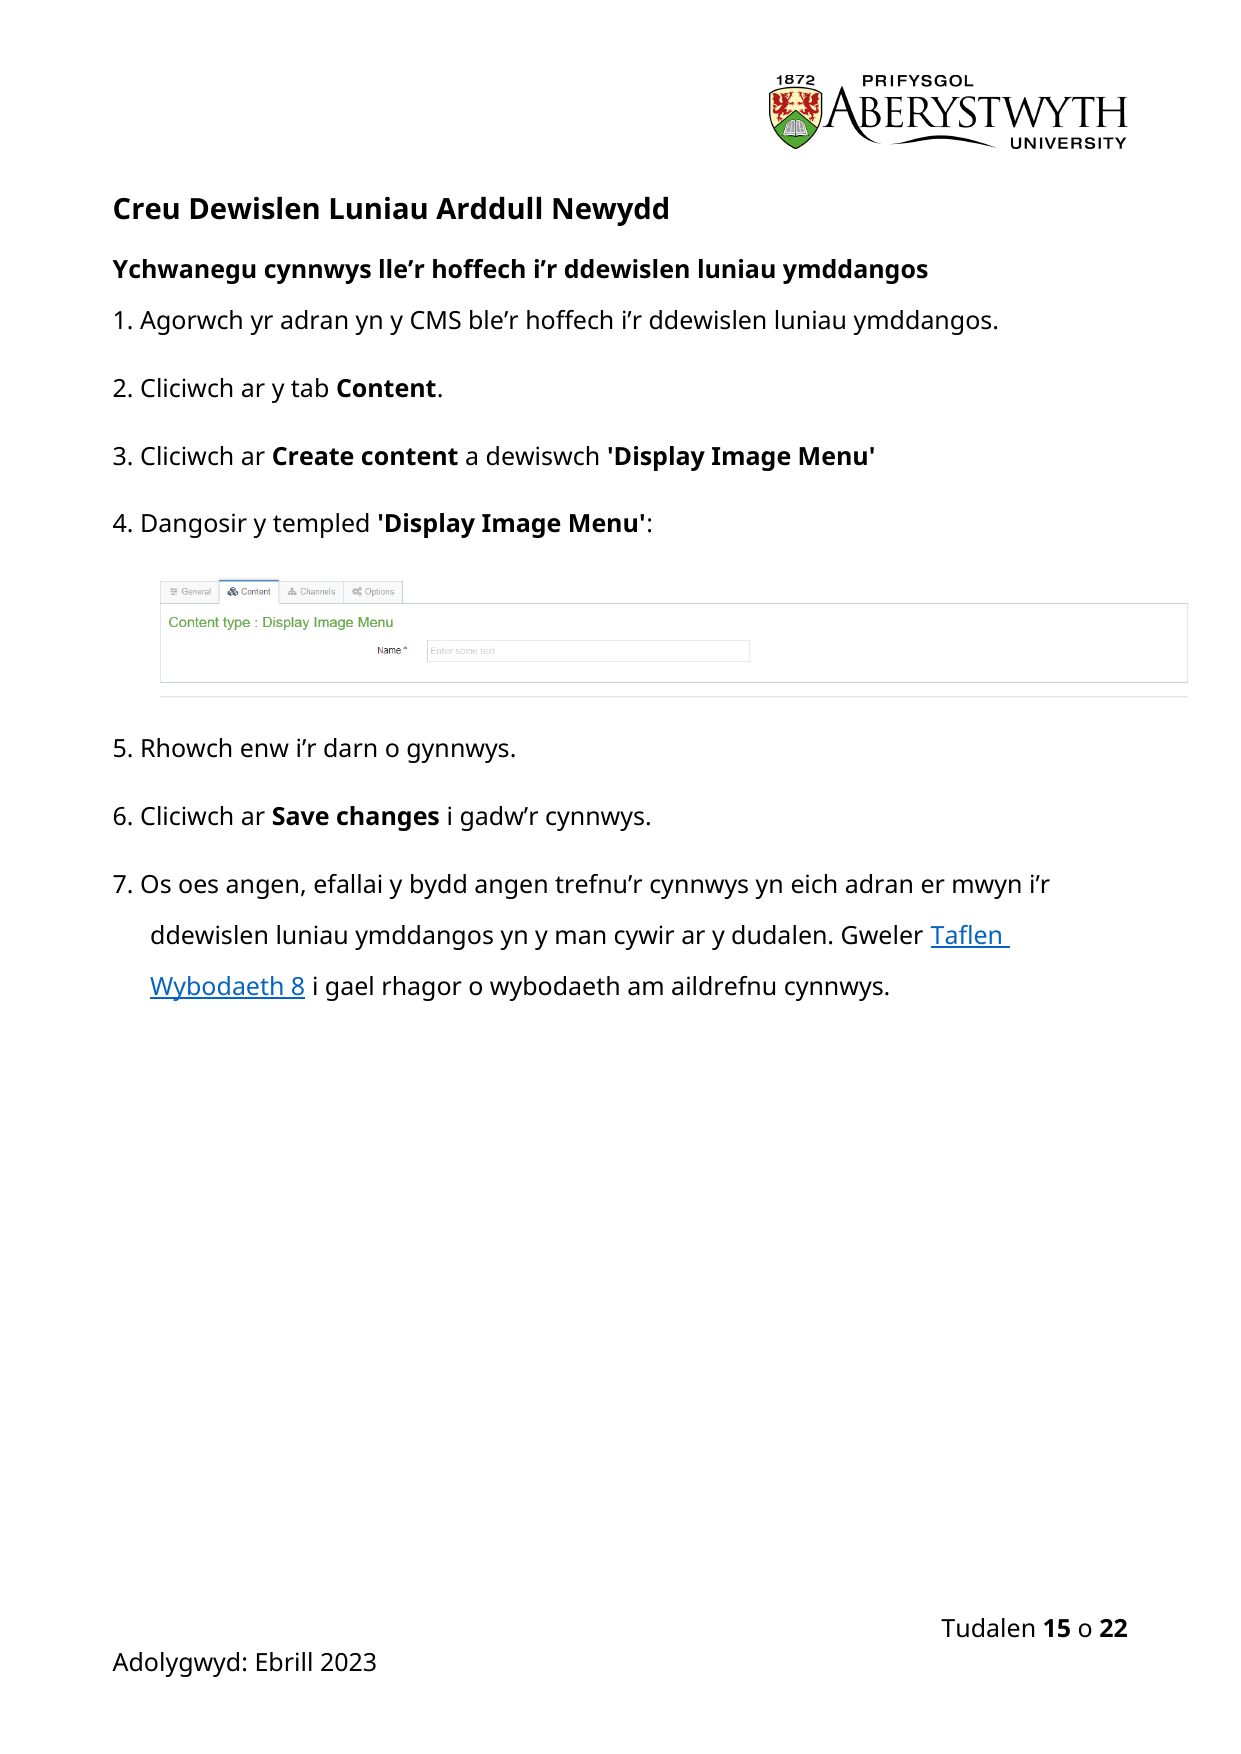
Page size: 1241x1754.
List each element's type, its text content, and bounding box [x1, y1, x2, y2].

list Rhowch enw i’r darn o gynnwys. [112, 731, 1128, 765]
list Agorwch yr adran yn y CMS ble’r hoffech i’r ddewislen luniau ymddangos. [112, 303, 1128, 337]
list Cliciwch ar Save changes i gadw’r cynnwys. [112, 798, 1128, 833]
subtitle Creu Dewislen Luniau Arddull Newydd [112, 188, 1128, 228]
picture [769, 75, 1128, 150]
list Cliciwch ar y tab Content. [112, 371, 1128, 405]
list Dangosir y templed 'Display Image Menu': [112, 506, 1128, 540]
list Cliciwch ar Create content a dewiswch 'Display Image Menu' [112, 438, 1128, 472]
subtitle Ychwanegu cynnwys lle’r hoffech i’r ddewislen luniau ymddangos [112, 252, 1128, 286]
list Os oes angen, efallai y bydd angen trefnu’r cynnwys yn eich adran er mwyn i’r ddewislen luniau ymddangos yn y man cywir ar y dudalen. Gweler Taflen Wybodaeth 8 i gael rhagor o wybodaeth am aildrefnu cynnwys. [112, 866, 1128, 1002]
